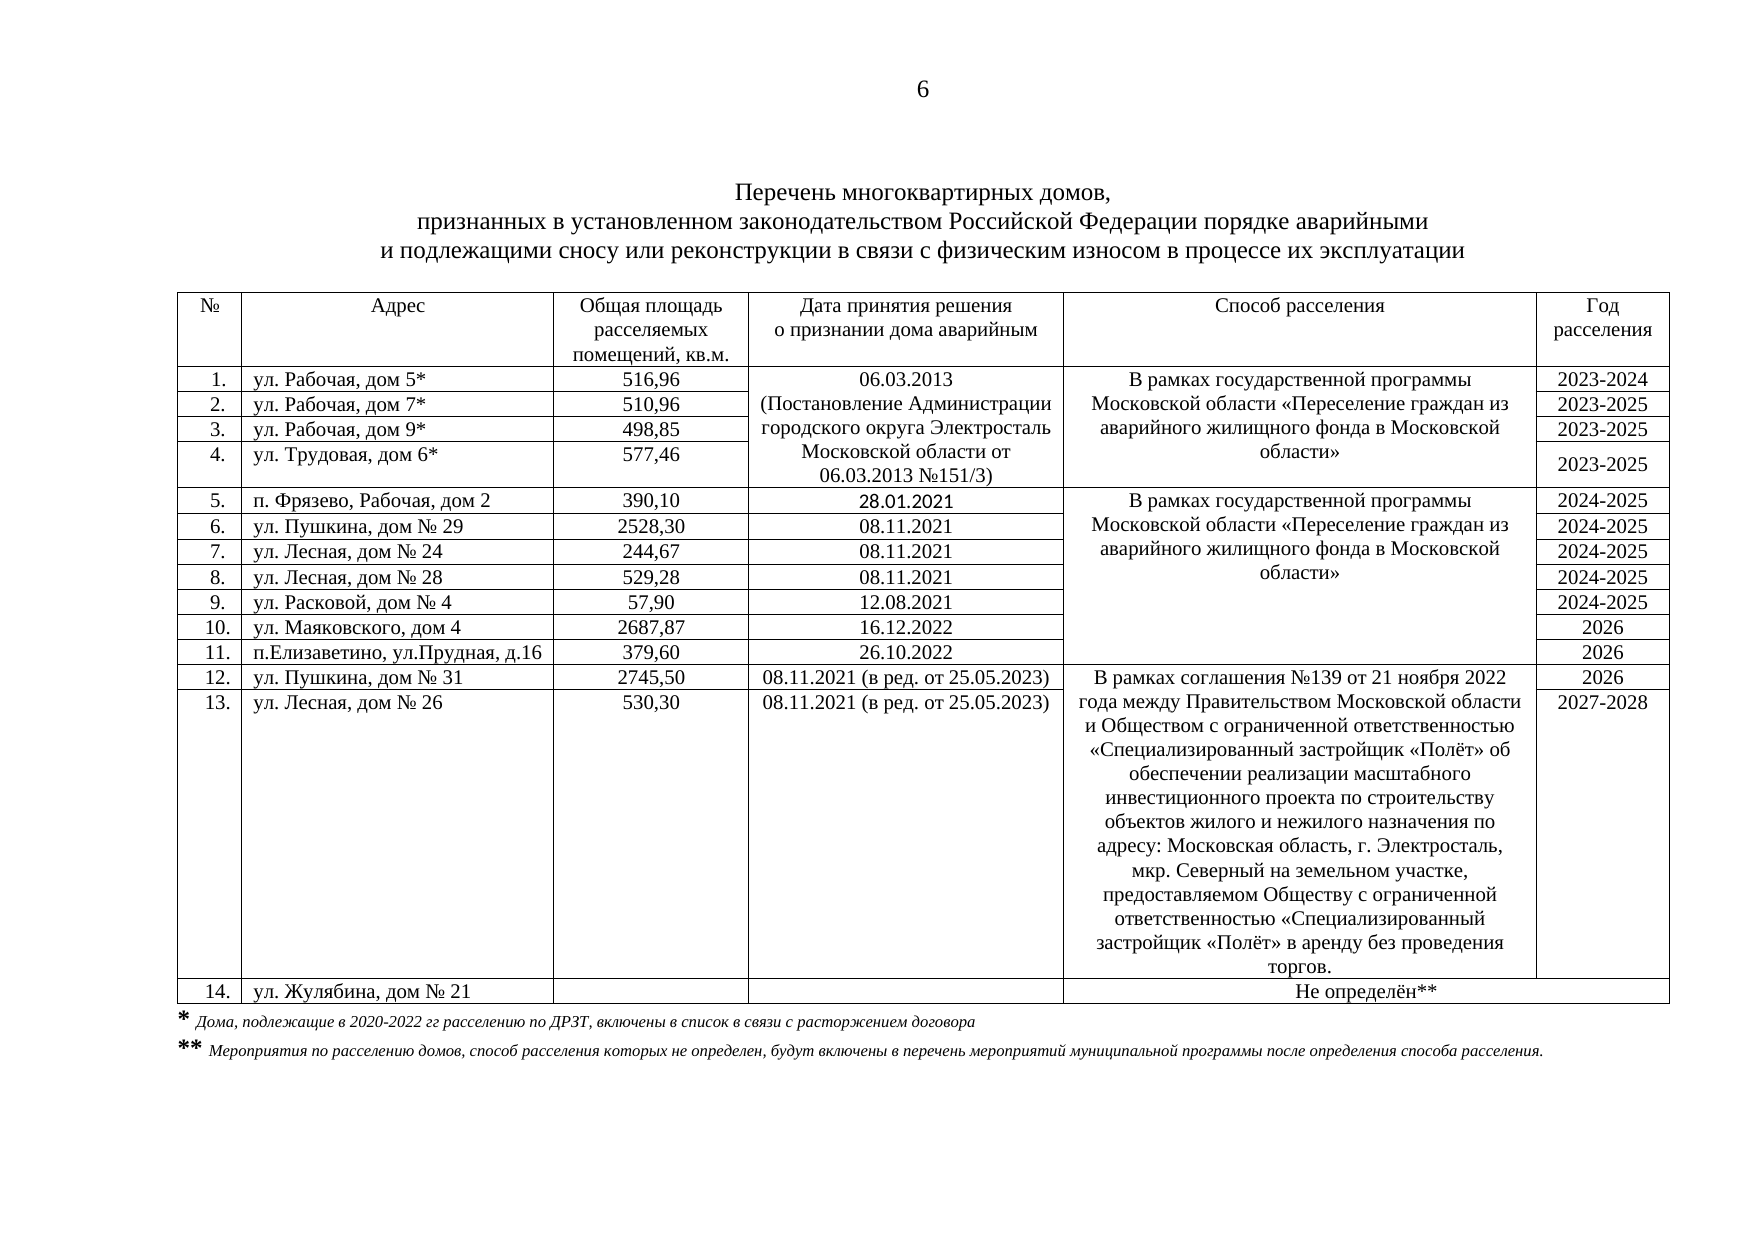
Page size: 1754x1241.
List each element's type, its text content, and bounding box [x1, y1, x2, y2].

table_cell Не определён** [1064, 979, 1669, 1003]
text * Дома, подлежащие в 2020-2022 гг расселению по ДРЗТ, включены в список в связи с расторжением договора [177, 1004, 1668, 1033]
table_cell 2026 [1537, 640, 1669, 664]
table_header Способ расселения [1064, 293, 1536, 366]
table_cell 11. [178, 640, 241, 664]
table_cell ул. Жулябина, дом № 21 [242, 979, 553, 1003]
table_cell 06.03.2013 (Постановление Администрации городского округа Электросталь Московской области от 06.03.2013 №151/3) [749, 367, 1063, 487]
table_cell 08.11.2021 (в ред. от 25.05.2023) [749, 690, 1063, 978]
table_cell 13. [178, 690, 241, 978]
table_cell 2023-2024 [1537, 367, 1669, 391]
table_cell ул. Лесная, дом № 28 [242, 565, 553, 589]
table_cell 516,96 [554, 367, 748, 391]
table_cell п. Фрязево, Рабочая, дом 2 [242, 488, 553, 513]
table_cell 2687,87 [554, 615, 748, 639]
table_cell ул. Пушкина, дом № 31 [242, 665, 553, 689]
table_cell ул. Маяковского, дом 4 [242, 615, 553, 639]
table_header № [178, 293, 241, 366]
table_cell 2026 [1537, 665, 1669, 689]
table_cell 08.11.2021 [749, 540, 1063, 563]
table_cell 16.12.2022 [749, 615, 1063, 639]
table_cell 10. [178, 615, 241, 639]
table_cell 12.08.2021 [749, 590, 1063, 614]
table_cell ул. Рабочая, дом 9* [242, 417, 553, 441]
table_cell 390,10 [554, 488, 748, 513]
table_cell 08.11.2021 [749, 565, 1063, 589]
table_cell ул. Лесная, дом № 26 [242, 690, 553, 978]
table_cell ул. Трудовая, дом 6* [242, 442, 553, 487]
table_cell 2. [178, 392, 241, 416]
table_cell 12. [178, 665, 241, 689]
table_cell 2024-2025 [1537, 540, 1669, 563]
table_cell 2024-2025 [1537, 514, 1669, 538]
table_cell 2024-2025 [1537, 590, 1669, 614]
table_header Адрес [242, 293, 553, 366]
table_cell ул. Лесная, дом № 24 [242, 540, 553, 563]
table_cell 2023-2025 [1537, 442, 1669, 487]
table_cell 57,90 [554, 590, 748, 614]
table_cell 2024-2025 [1537, 488, 1669, 513]
table_cell ул. Рабочая, дом 5* [242, 367, 553, 391]
table_cell 7. [178, 540, 241, 563]
table_cell 5. [178, 488, 241, 513]
table_cell 244,67 [554, 540, 748, 563]
table_cell 28.01.2021 [749, 488, 1063, 513]
text Перечень многоквартирных домов, [177, 177, 1668, 206]
table_cell 2024-2025 [1537, 565, 1669, 589]
table_cell 510,96 [554, 392, 748, 416]
table_cell [554, 979, 748, 1003]
table_cell 2528,30 [554, 514, 748, 538]
table_cell ул. Рабочая, дом 7* [242, 392, 553, 416]
table_cell ул. Расковой, дом № 4 [242, 590, 553, 614]
table_cell 379,60 [554, 640, 748, 664]
table_cell 2745,50 [554, 665, 748, 689]
table_cell 2026 [1537, 615, 1669, 639]
text и подлежащими сносу или реконструкции в связи с физическим износом в процессе их эксплуатации [177, 235, 1668, 263]
table_cell В рамках государственной программы Московской области «Переселение граждан из аварийного жилищного фонда в Московской области» [1064, 367, 1536, 487]
table_cell 8. [178, 565, 241, 589]
table_cell 2027-2028 [1537, 690, 1669, 978]
table_cell 26.10.2022 [749, 640, 1063, 664]
table_cell В рамках соглашения №139 от 21 ноября 2022 года между Правительством Московской области и Обществом с ограниченной ответственностью «Специализированный застройщик «Полёт» об обеспечении реализации масштабного инвестиционного проекта по строительству объектов жилого и нежилого назначения по адресу: Московская область, г. Электросталь, мкр. Северный на земельном участке, предоставляемом Обществу с ограниченной ответственностью «Специализированный застройщик «Полёт» в аренду без проведения торгов. [1064, 665, 1536, 978]
table_cell 4. [178, 442, 241, 487]
table_cell 1. [178, 367, 241, 391]
table_cell 9. [178, 590, 241, 614]
table_cell 2023-2025 [1537, 417, 1669, 441]
table_cell 2023-2025 [1537, 392, 1669, 416]
table_cell 577,46 [554, 442, 748, 487]
table_cell п.Елизаветино, ул.Прудная, д.16 [242, 640, 553, 664]
table_cell ул. Пушкина, дом № 29 [242, 514, 553, 538]
table_cell 530,30 [554, 690, 748, 978]
table_cell 498,85 [554, 417, 748, 441]
table_cell 529,28 [554, 565, 748, 589]
text признанных в установленном законодательством Российской Федерации порядке аварийными [177, 206, 1668, 235]
table_header Год расселения [1537, 293, 1669, 366]
table_header Общая площадь расселяемых помещений, кв.м. [554, 293, 748, 366]
table_header Дата принятия решения о признании дома аварийным [749, 293, 1063, 366]
table_cell 6. [178, 514, 241, 538]
table_cell [749, 979, 1063, 1003]
table_cell В рамках государственной программы Московской области «Переселение граждан из аварийного жилищного фонда в Московской области» [1064, 488, 1536, 664]
table_cell 08.11.2021 (в ред. от 25.05.2023) [749, 665, 1063, 689]
table_cell 3. [178, 417, 241, 441]
table_cell 08.11.2021 [749, 514, 1063, 538]
text ** Мероприятия по расселению домов, способ расселения которых не определен, будут включены в перечень мероприятий муниципальной программы после определения способа расселения. [177, 1033, 1668, 1061]
table_cell 14. [178, 979, 241, 1003]
